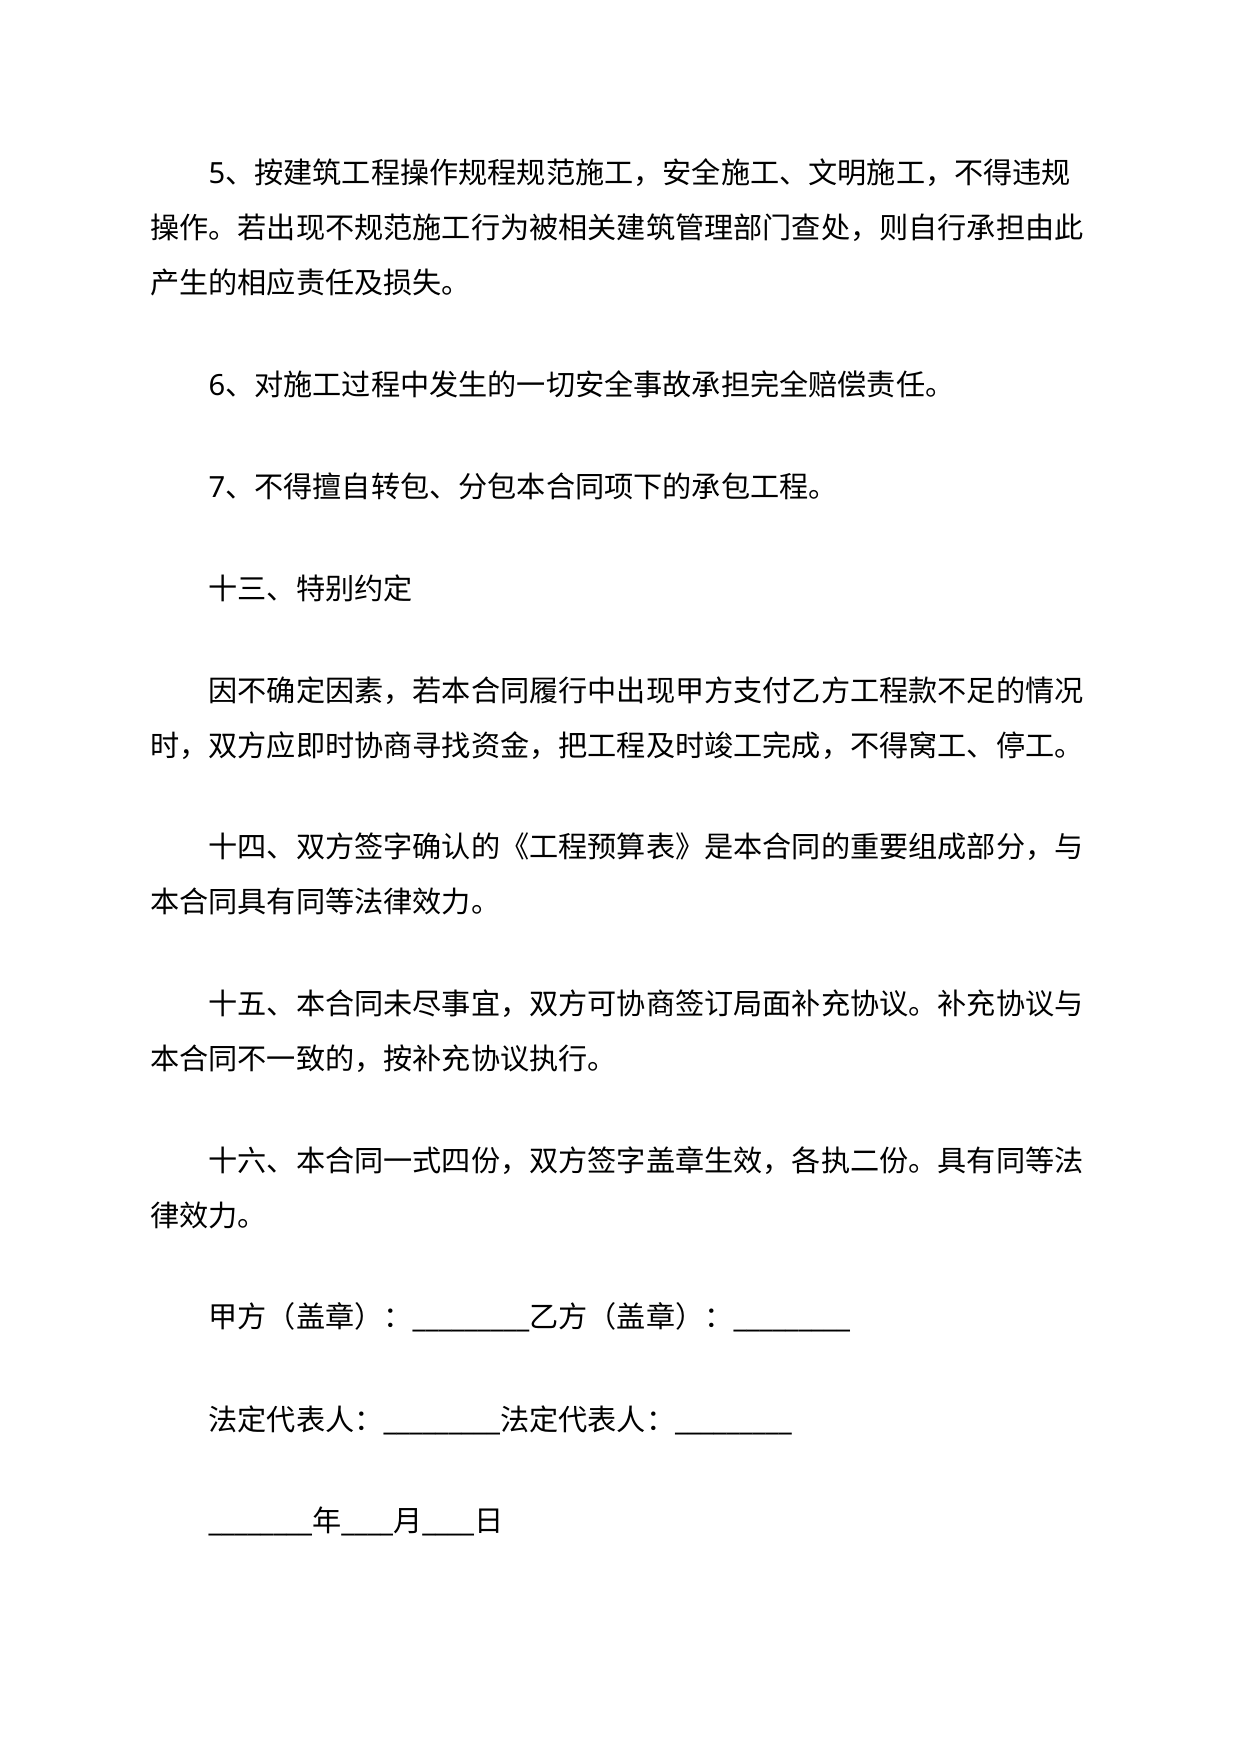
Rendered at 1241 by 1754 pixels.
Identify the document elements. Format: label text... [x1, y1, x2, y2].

text 法定代表人：_________法定代表人：_________ [150, 1396, 1090, 1438]
text 十三、特别约定 [150, 566, 1090, 608]
text 因不确定因素，若本合同履行中出现甲方支付乙方工程款不足的情况时，双方应即时协商寻找资金，把工程及时竣工完成，不得窝工、停工。 [150, 667, 1090, 764]
text 6、对施工过程中发生的一切安全事故承担完全赔偿责任。 [150, 362, 1090, 404]
text 5、按建筑工程操作规程规范施工，安全施工、文明施工，不得违规操作。若出现不规范施工行为被相关建筑管理部门查处，则自行承担由此产生的相应责任及损失。 [150, 150, 1090, 302]
text 十五、本合同未尽事宜，双方可协商签订局面补充协议。补充协议与本合同不一致的，按补充协议执行。 [150, 981, 1090, 1078]
text 甲方（盖章）：_________乙方（盖章）：_________ [150, 1294, 1090, 1336]
text 7、不得擅自转包、分包本合同项下的承包工程。 [150, 464, 1090, 506]
text 十六、本合同一式四份，双方签字盖章生效，各执二份。具有同等法律效力。 [150, 1137, 1090, 1234]
text 十四、双方签字确认的《工程预算表》是本合同的重要组成部分，与本合同具有同等法律效力。 [150, 824, 1090, 921]
text ________年____月____日 [150, 1498, 1090, 1540]
